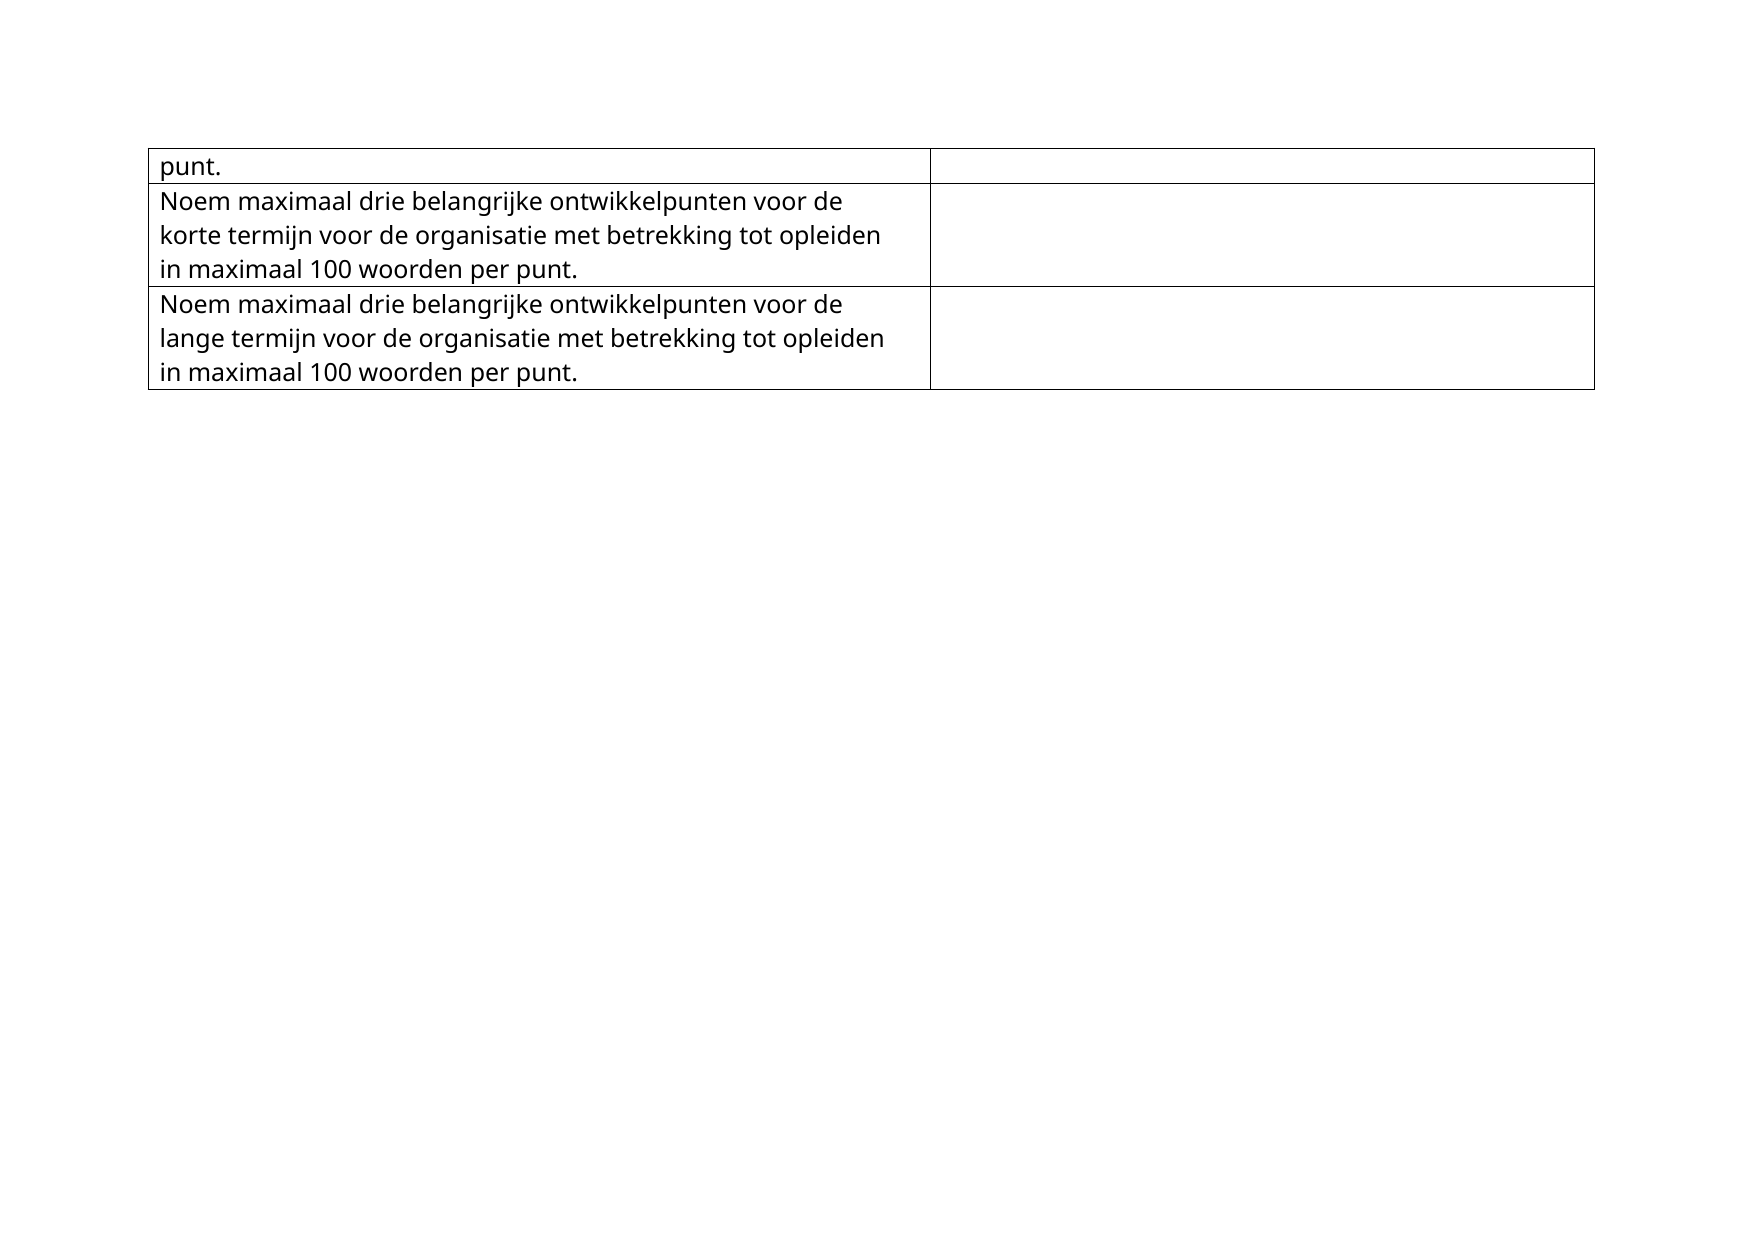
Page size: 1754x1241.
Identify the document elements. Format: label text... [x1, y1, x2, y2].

table_cell Noem maximaal drie belangrijke ontwikkelpunten voor de lange termijn voor de organisatie met betrekking tot opleiden in maximaal 100 woorden per punt. [149, 287, 930, 389]
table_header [149, 149, 930, 183]
table_cell Noem maximaal drie belangrijke ontwikkelpunten voor de korte termijn voor de organisatie met betrekking tot opleiden in maximaal 100 woorden per punt. [149, 184, 930, 286]
table_header [931, 149, 1594, 183]
table_cell [931, 287, 1594, 389]
table_cell [931, 184, 1594, 286]
